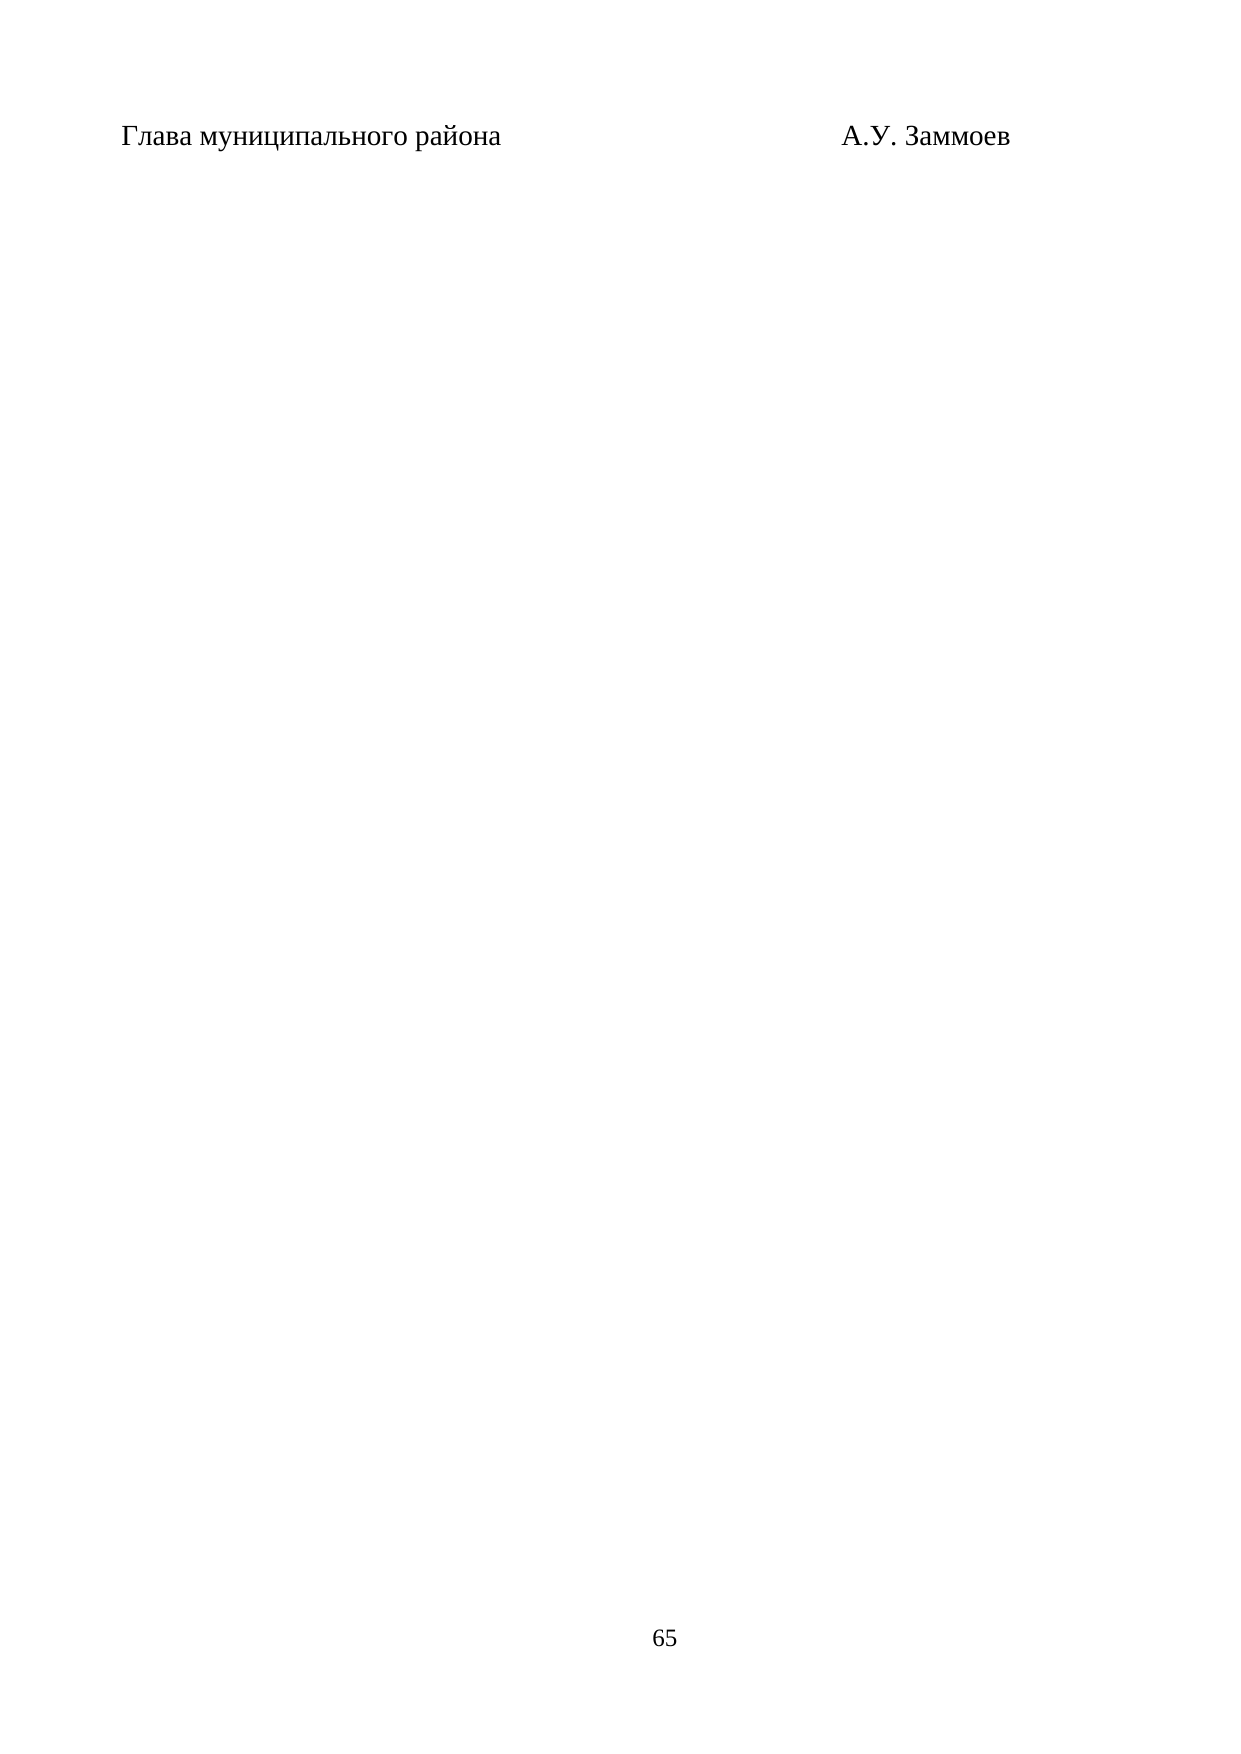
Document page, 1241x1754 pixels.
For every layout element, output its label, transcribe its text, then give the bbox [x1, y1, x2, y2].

text Глава муниципального района А.У. Заммоев [121, 118, 1152, 152]
